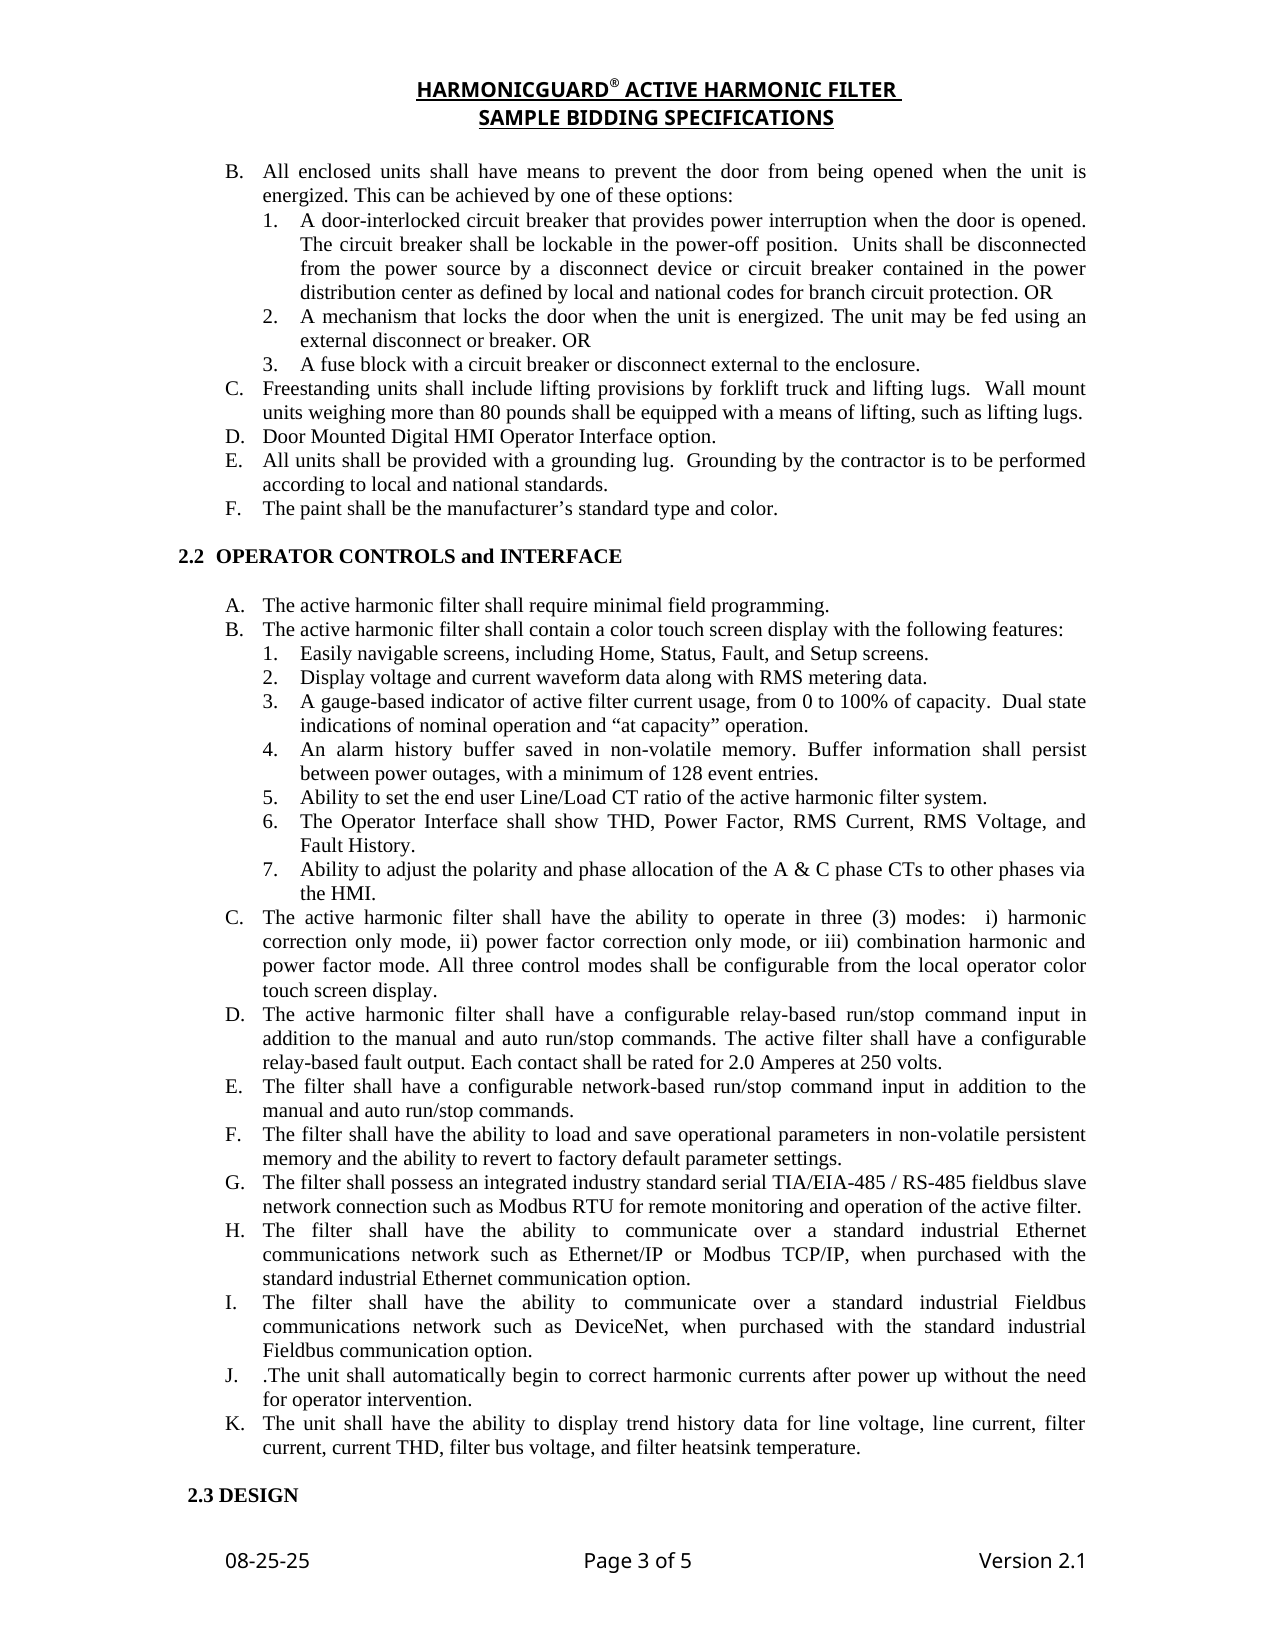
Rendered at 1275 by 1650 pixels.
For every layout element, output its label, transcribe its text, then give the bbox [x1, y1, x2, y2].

list Ability to set the end user Line/Load CT ratio of the active harmonic filter system. [262, 785, 1087, 809]
list A door-interlocked circuit breaker that provides power interruption when the door is opened. The circuit breaker shall be lockable in the power-off position. Units shall be disconnected from the power source by a disconnect device or circuit breaker contained in the power distribution center as defined by local and national codes for branch circuit protection. OR [262, 207, 1087, 304]
list The paint shall be the manufacturer’s standard type and color. [225, 496, 1087, 520]
list Display voltage and current waveform data along with RMS metering data. [262, 665, 1087, 689]
text 2.3 DESIGN [187, 1483, 1087, 1507]
list The filter shall have the ability to communicate over a standard industrial Fieldbus communications network such as DeviceNet, when purchased with the standard industrial Fieldbus communication option. [225, 1290, 1087, 1362]
list The active harmonic filter shall have a configurable relay-based run/stop command input in addition to the manual and auto run/stop commands. The active filter shall have a configurable relay-based fault output. Each contact shall be rated for 2.0 Amperes at 250 volts. [225, 1002, 1087, 1074]
list The Operator Interface shall show THD, Power Factor, RMS Current, RMS Voltage, and Fault History. [262, 809, 1087, 857]
list All units shall be provided with a grounding lug. Grounding by the contractor is to be performed according to local and national standards. [225, 448, 1087, 496]
list Door Mounted Digital HMI Operator Interface option. [225, 424, 1087, 448]
list A fuse block with a circuit breaker or disconnect external to the enclosure. [262, 352, 1087, 376]
list The unit shall have the ability to display trend history data for line voltage, line current, filter current, current THD, filter bus voltage, and filter heatsink temperature. [225, 1411, 1087, 1459]
list The active harmonic filter shall have the ability to operate in three (3) modes: i) harmonic correction only mode, ii) power factor correction only mode, or iii) combination harmonic and power factor mode. All three control modes shall be configurable from the local operator color touch screen display. [225, 905, 1087, 1002]
list Easily navigable screens, including Home, Status, Fault, and Setup screens. [262, 641, 1087, 665]
list All enclosed units shall have means to prevent the door from being opened when the unit is energized. This can be achieved by one of these options: [225, 159, 1087, 207]
list The active harmonic filter shall require minimal field programming. [225, 592, 1087, 617]
list The filter shall have the ability to communicate over a standard industrial Ethernet communications network such as Ethernet/IP or Modbus TCP/IP, when purchased with the standard industrial Ethernet communication option. [225, 1218, 1087, 1290]
list The active harmonic filter shall contain a color touch screen display with the following features: [225, 617, 1087, 641]
list OPERATOR CONTROLS and INTERFACE [178, 544, 1087, 568]
list A mechanism that locks the door when the unit is energized. The unit may be fed using an external disconnect or breaker. OR [262, 304, 1087, 352]
list A gauge-based indicator of active filter current usage, from 0 to 100% of capacity. Dual state indications of nominal operation and “at capacity” operation. [262, 689, 1087, 737]
list Ability to adjust the polarity and phase allocation of the A & C phase CTs to other phases via the HMI. [262, 857, 1087, 905]
list The filter shall have the ability to load and save operational parameters in non-volatile persistent memory and the ability to revert to factory default parameter settings. [225, 1122, 1087, 1170]
list The filter shall have a configurable network-based run/stop command input in addition to the manual and auto run/stop commands. [225, 1074, 1087, 1122]
list An alarm history buffer saved in non-volatile memory. Buffer information shall persist between power outages, with a minimum of 128 event entries. [262, 737, 1087, 785]
list The filter shall possess an integrated industry standard serial TIA/EIA-485 / RS-485 fieldbus slave network connection such as Modbus RTU for remote monitoring and operation of the active filter. [225, 1170, 1087, 1218]
list Freestanding units shall include lifting provisions by forklift truck and lifting lugs. Wall mount units weighing more than 80 pounds shall be equipped with a means of lifting, such as lifting lugs. [225, 376, 1087, 424]
list .The unit shall automatically begin to correct harmonic currents after power up without the need for operator intervention. [225, 1362, 1087, 1411]
